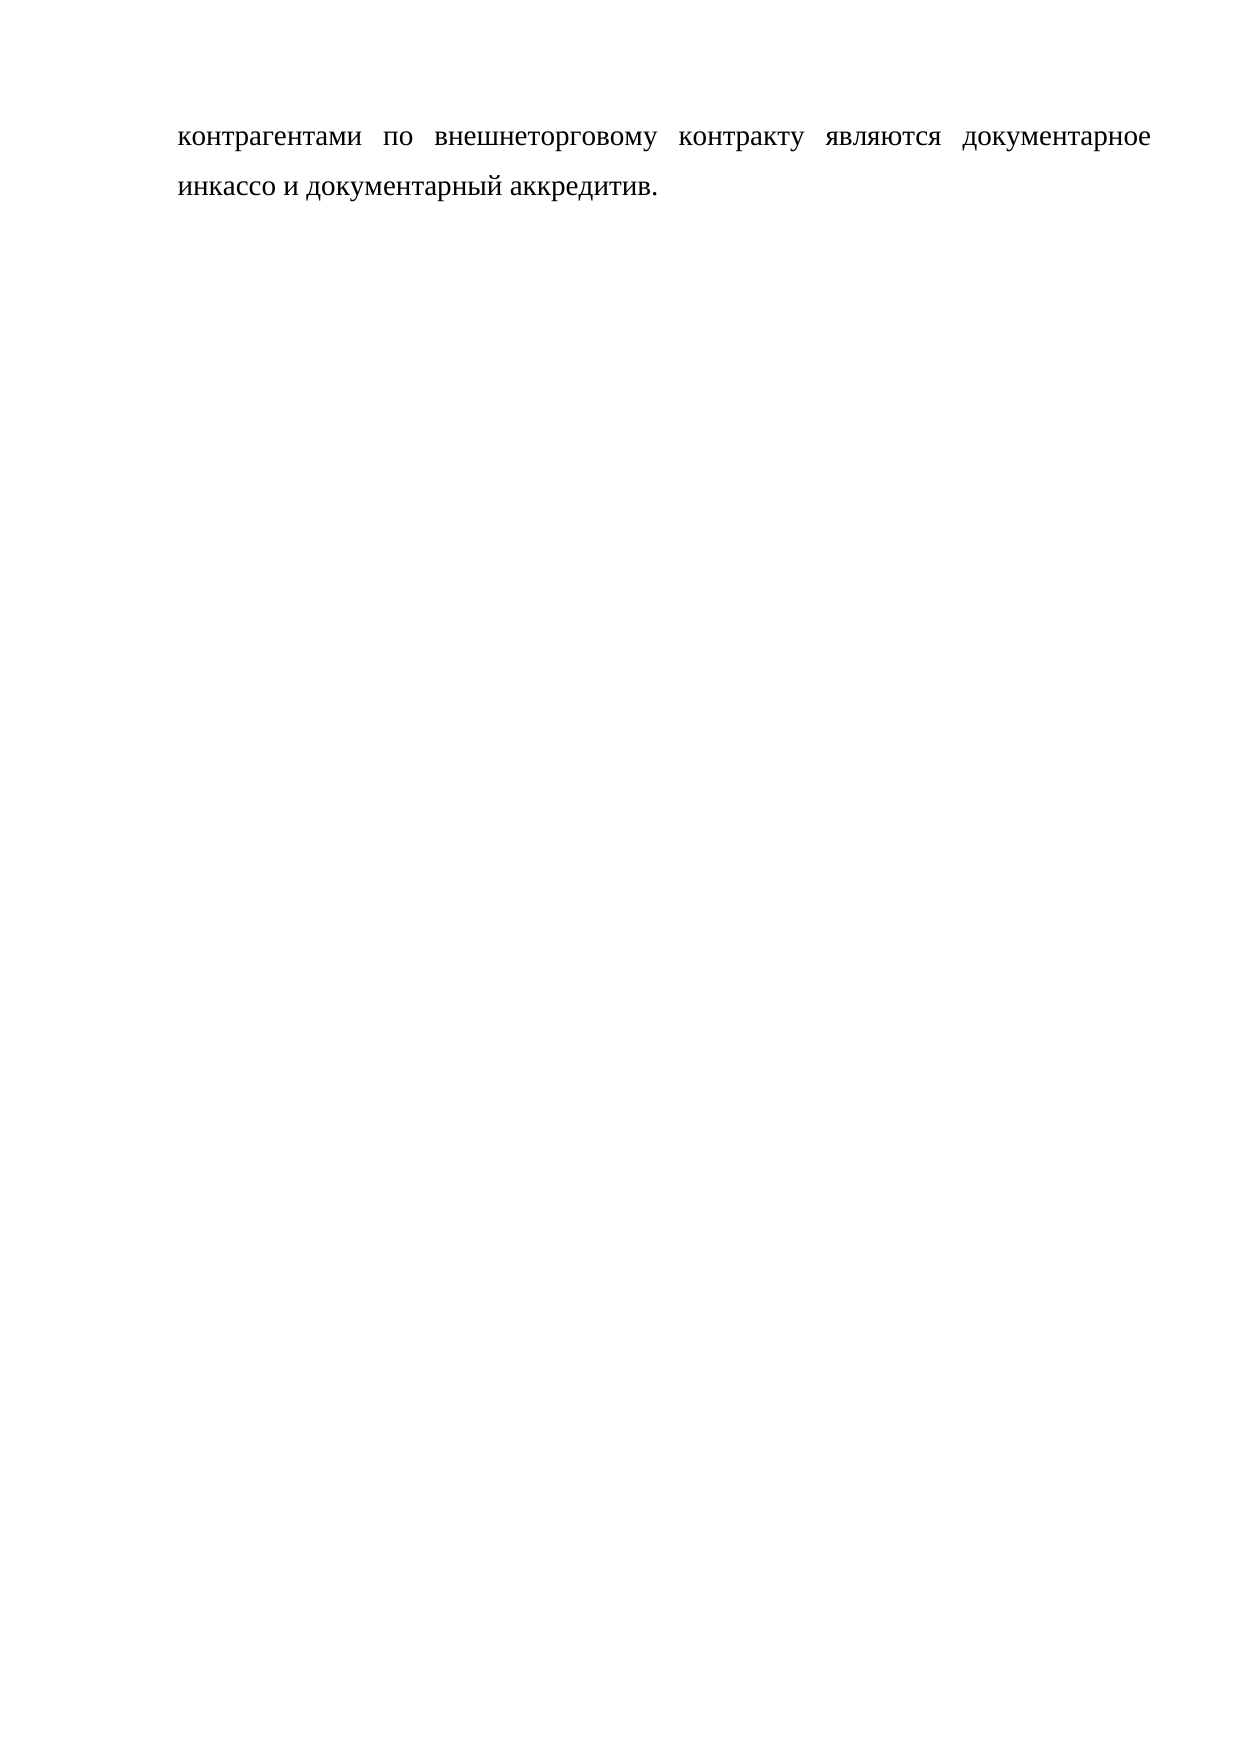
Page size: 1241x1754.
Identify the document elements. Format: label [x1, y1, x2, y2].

text [177, 118, 1152, 202]
